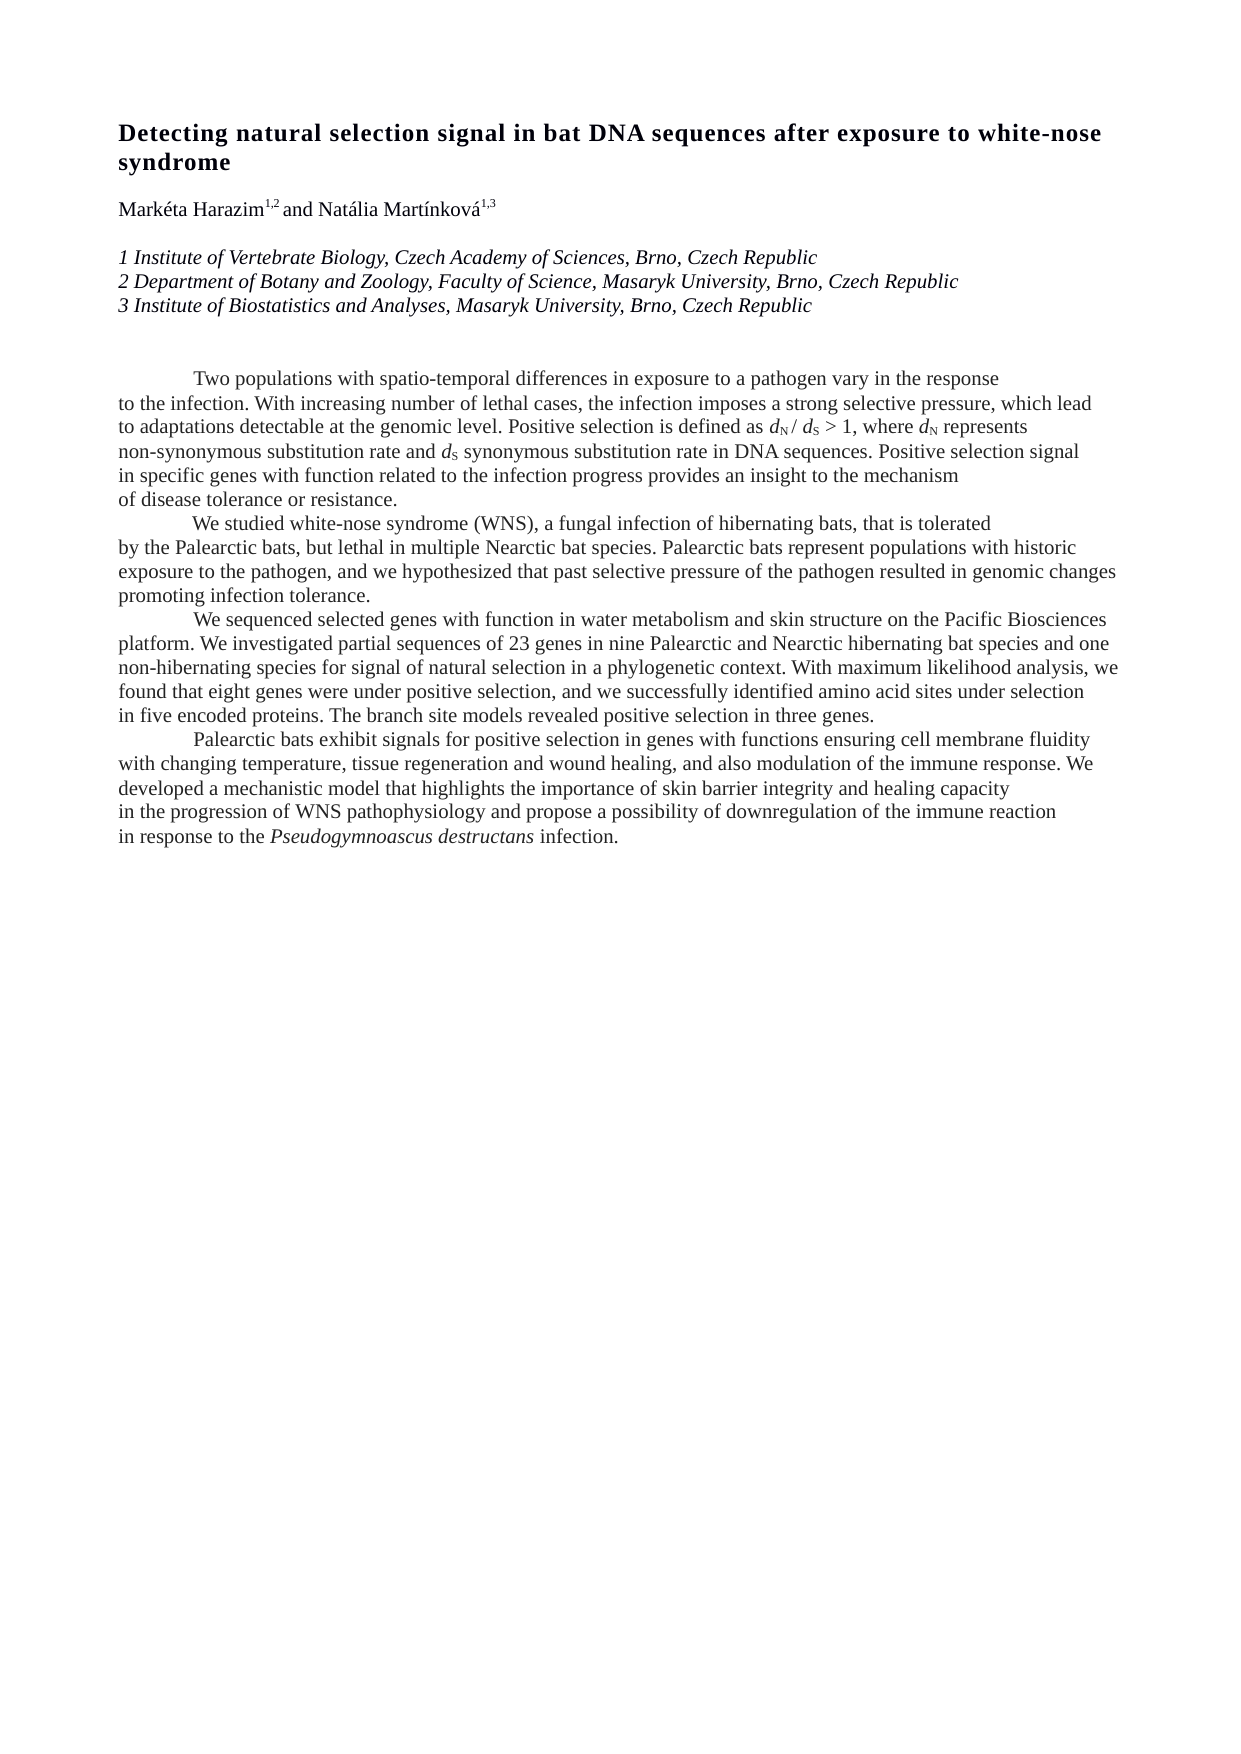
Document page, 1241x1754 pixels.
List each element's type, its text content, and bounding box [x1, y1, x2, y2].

text 1 Institute of Vertebrate Biology, Czech Academy of Sciences, Brno, Czech Republic [118, 244, 1122, 269]
text Palearctic bats exhibit signals for positive selection in genes with functions ensuring cell membrane fluidity with changing temperature, tissue regeneration and wound healing, and also modulation of the immune response. We developed a mechanistic model that highlights the importance of skin barrier integrity and healing capacity in the progression of WNS pathophysiology and propose a possibility of downregulation of the immune reaction in response to the Pseudogymnoascus destructans infection. [118, 727, 1122, 848]
text Detecting natural selection signal in bat DNA sequences after exposure to white-nose syndrome [118, 118, 1122, 176]
text 3 Institute of Biostatistics and Analyses, Masaryk University, Brno, Czech Republic [118, 293, 1122, 317]
text Two populations with spatio-temporal differences in exposure to a pathogen vary in the response to the infection. With increasing number of lethal cases, the infection imposes a strong selective pressure, which lead to adaptations detectable at the genomic level. Positive selection is defined as dN / dS > 1, where dN represents non-synonymous substitution rate and dS synonymous substitution rate in DNA sequences. Positive selection signal in specific genes with function related to the infection progress provides an insight to the mechanism of disease tolerance or resistance. [118, 366, 1122, 511]
text We sequenced selected genes with function in water metabolism and skin structure on the Pacific Biosciences platform. We investigated partial sequences of 23 genes in nine Palearctic and Nearctic hibernating bat species and one non-hibernating species for signal of natural selection in a phylogenetic context. With maximum likelihood analysis, we found that eight genes were under positive selection, and we successfully identified amino acid sites under selection in five encoded proteins. The branch site models revealed positive selection in three genes. [118, 607, 1122, 727]
text 2 Department of Botany and Zoology, Faculty of Science, Masaryk University, Brno, Czech Republic [118, 269, 1122, 293]
text Markéta Harazim1,2 and Natália Martínková1,3 [118, 196, 1122, 221]
text We studied white-nose syndrome (WNS), a fungal infection of hibernating bats, that is tolerated by the Palearctic bats, but lethal in multiple Nearctic bat species. Palearctic bats represent populations with historic exposure to the pathogen, and we hypothesized that past selective pressure of the pathogen resulted in genomic changes promoting infection tolerance. [118, 511, 1122, 607]
